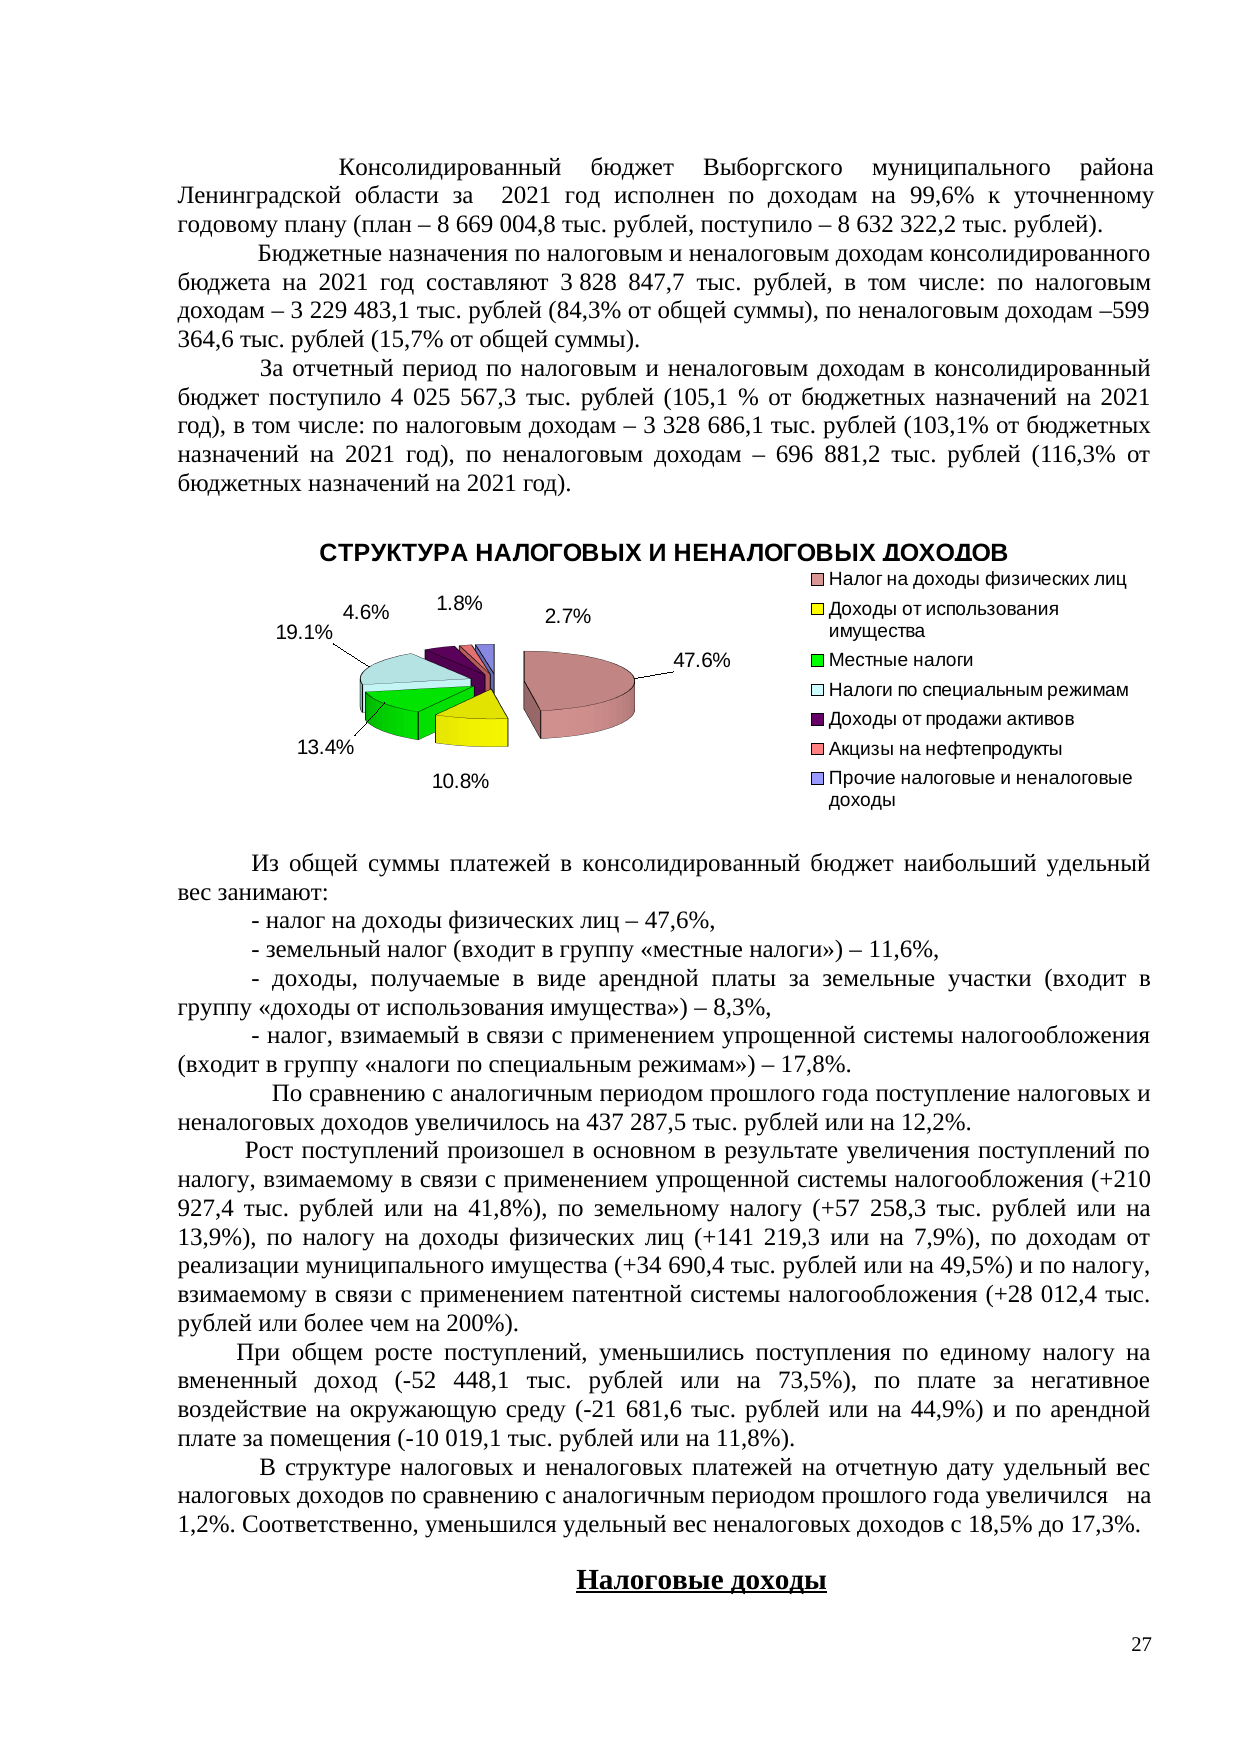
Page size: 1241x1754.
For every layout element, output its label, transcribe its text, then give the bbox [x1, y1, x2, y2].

text По сравнению с аналогичным периодом прошлого года поступление налоговых и неналоговых доходов увеличилось на 437 287,5 тыс. рублей или на 12,2%. [177, 1078, 1152, 1135]
text - налог на доходы физических лиц – 47,6%, [177, 905, 1152, 934]
text За отчетный период по налоговым и неналоговым доходам в консолидированный бюджет поступило 4 025 567,3 тыс. рублей (105,1 % от бюджетных назначений на 2021 год), в том числе: по налоговым доходам – 3 328 686,1 тыс. рублей (103,1% от бюджетных назначений на 2021 год), по неналоговым доходам – 696 881,2 тыс. рублей (116,3% от бюджетных назначений на 2021 год). [177, 353, 1152, 497]
text - доходы, получаемые в виде арендной платы за земельные участки (входит в группу «доходы от использования имущества») – 8,3%, [177, 963, 1152, 1020]
text В структуре налоговых и неналоговых платежей на отчетную дату удельный вес налоговых доходов по сравнению с аналогичным периодом прошлого года увеличился на 1,2%. Соответственно, уменьшился удельный вес неналоговых доходов с 18,5% до 17,3%. [177, 1452, 1152, 1538]
text Налоговые доходы [251, 1562, 1152, 1595]
text Рост поступлений произошел в основном в результате увеличения поступлений по налогу, взимаемому в связи с применением упрощенной системы налогообложения (+210 927,4 тыс. рублей или на 41,8%), по земельному налогу (+57 258,3 тыс. рублей или на 13,9%), по налогу на доходы физических лиц (+141 219,3 или на 7,9%), по доходам от реализации муниципального имущества (+34 690,4 тыс. рублей или на 49,5%) и по налогу, взимаемому в связи с применением патентной системы налогообложения (+28 012,4 тыс. рублей или более чем на 200%). [177, 1135, 1152, 1337]
text Консолидированный бюджет Выборгского муниципального района Ленинградской области за 2021 год исполнен по доходам на 99,6% к уточненному годовому плану (план – 8 669 004,8 тыс. рублей, поступило – 8 632 322,2 тыс. рублей). [177, 152, 1154, 238]
text При общем росте поступлений, уменьшились поступления по единому налогу на вмененный доход (-52 448,1 тыс. рублей или на 73,5%), по плате за негативное воздействие на окружающую среду (-21 681,6 тыс. рублей или на 44,9%) и по арендной плате за помещения (-10 019,1 тыс. рублей или на 11,8%). [177, 1337, 1152, 1452]
text - земельный налог (входит в группу «местные налоги») – 11,6%, [177, 934, 1152, 963]
text - налог, взимаемый в связи с применением упрощенной системы налогообложения (входит в группу «налоги по специальным режимам») – 17,8%. [177, 1020, 1152, 1078]
text Бюджетные назначения по налоговым и неналоговым доходам консолидированного бюджета на 2021 год составляют 3 828 847,7 тыс. рублей, в том числе: по налоговым доходам – 3 229 483,1 тыс. рублей (84,3% от общей суммы), по неналоговым доходам –599 364,6 тыс. рублей (15,7% от общей суммы). [177, 238, 1152, 353]
text Из общей суммы платежей в консолидированный бюджет наибольший удельный вес занимают: [177, 848, 1152, 905]
